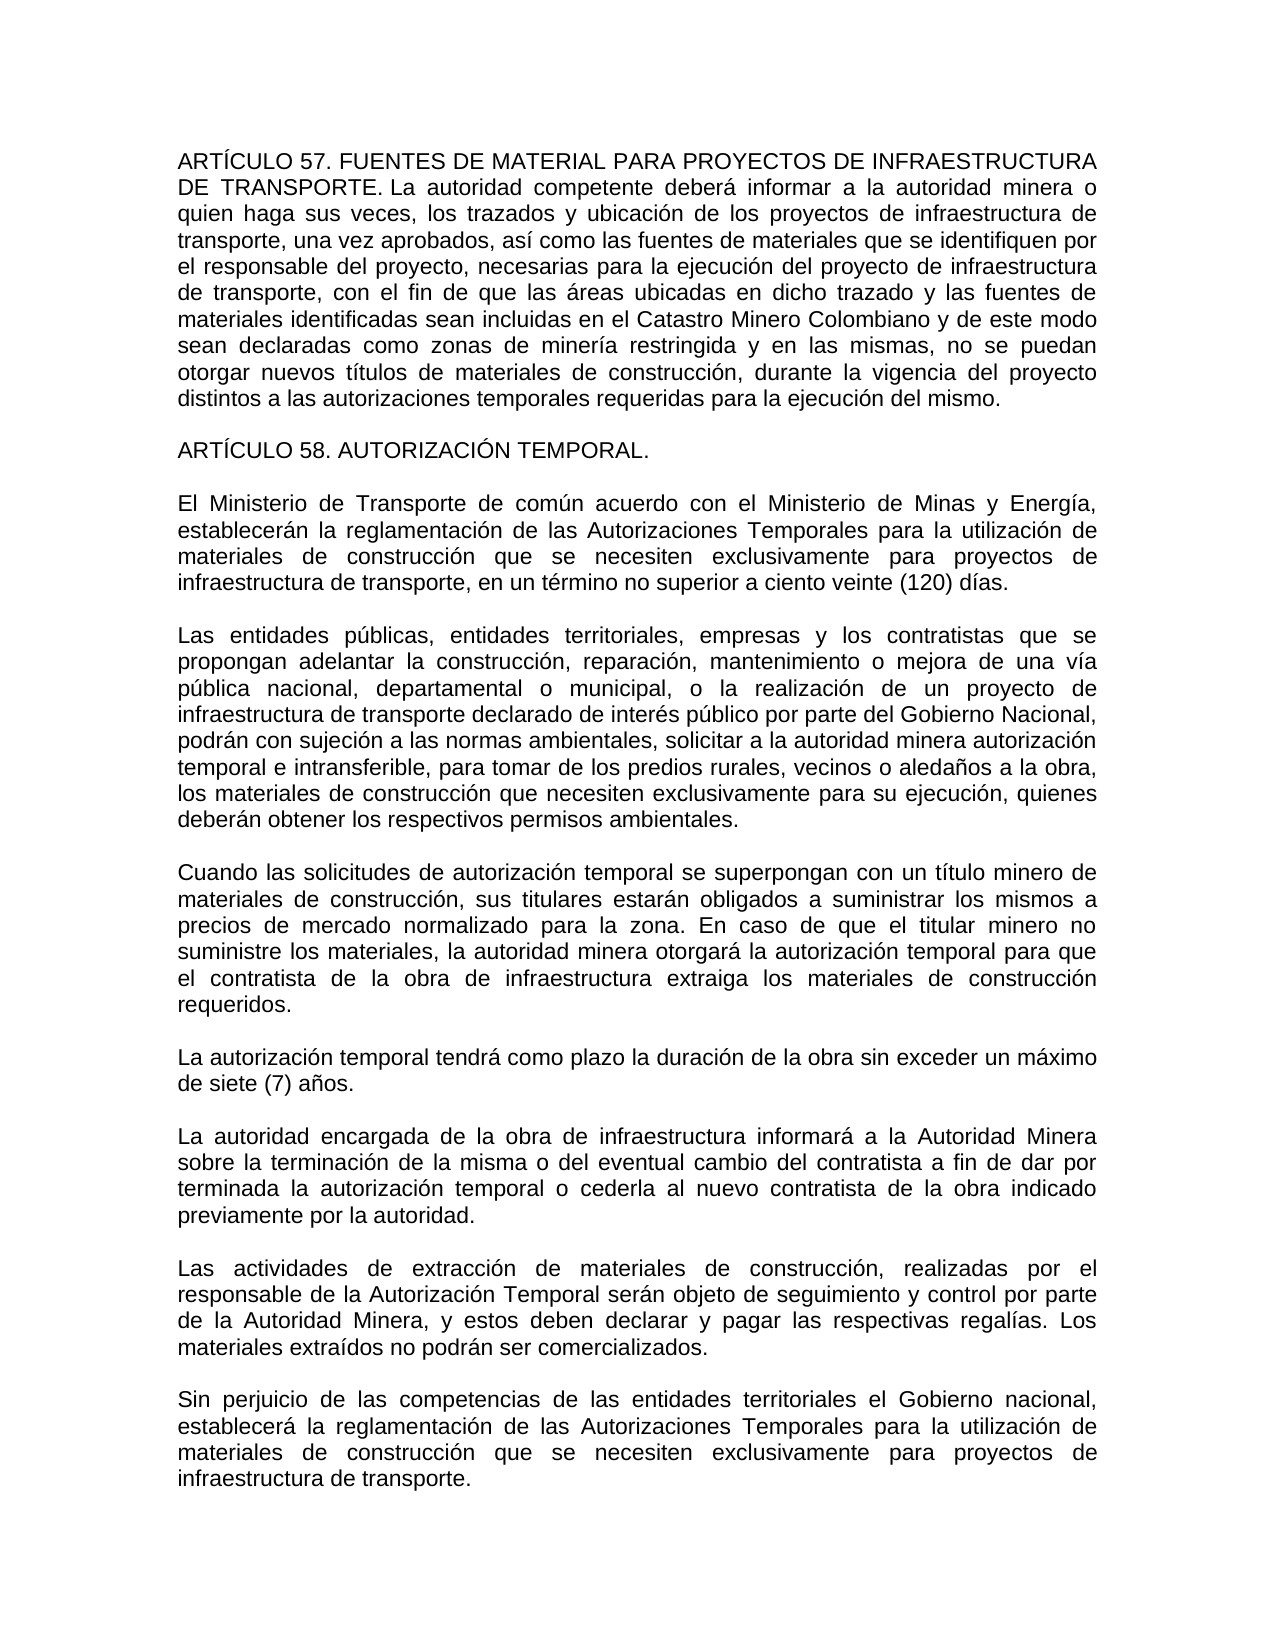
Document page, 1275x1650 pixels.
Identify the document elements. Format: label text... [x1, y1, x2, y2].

text ARTÍCULO 57. FUENTES DE MATERIAL PARA PROYECTOS DE INFRAESTRUCTURA DE TRANSPORTE. La autoridad competente deberá informar a la autoridad minera o quien haga sus veces, los trazados y ubicación de los proyectos de infraestructura de transporte, una vez aprobados, así como las fuentes de materiales que se identifiquen por el responsable del proyecto, necesarias para la ejecución del proyecto de infraestructura de transporte, con el fin de que las áreas ubicadas en dicho trazado y las fuentes de materiales identificadas sean incluidas en el Catastro Minero Colombiano y de este modo sean declaradas como zonas de minería restringida y en las mismas, no se puedan otorgar nuevos títulos de materiales de construcción, durante la vigencia del proyecto distintos a las autorizaciones temporales requeridas para la ejecución del mismo. [177, 148, 1098, 411]
text Las entidades públicas, entidades territoriales, empresas y los contratistas que se propongan adelantar la construcción, reparación, mantenimiento o mejora de una vía pública nacional, departamental o municipal, o la realización de un proyecto de infraestructura de transporte declarado de interés público por parte del Gobierno Nacional, podrán con sujeción a las normas ambientales, solicitar a la autoridad minera autorización temporal e intransferible, para tomar de los predios rurales, vecinos o aledaños a la obra, los materiales de construcción que necesiten exclusivamente para su ejecución, quienes deberán obtener los respectivos permisos ambientales. [177, 622, 1098, 833]
text La autoridad encargada de la obra de infraestructura informará a la Autoridad Minera sobre la terminación de la misma o del eventual cambio del contratista a fin de dar por terminada la autorización temporal o cederla al nuevo contratista de la obra indicado previamente por la autoridad. [177, 1123, 1098, 1228]
text ARTÍCULO 58. AUTORIZACIÓN TEMPORAL. [177, 437, 1098, 464]
text Las actividades de extracción de materiales de construcción, realizadas por el responsable de la Autorización Temporal serán objeto de seguimiento y control por parte de la Autoridad Minera, y estos deben declarar y pagar las respectivas regalías. Los materiales extraídos no podrán ser comercializados. [177, 1254, 1098, 1360]
text Sin perjuicio de las competencias de las entidades territoriales el Gobierno nacional, establecerá la reglamentación de las Autorizaciones Temporales para la utilización de materiales de construcción que se necesiten exclusivamente para proyectos de infraestructura de transporte. [177, 1386, 1098, 1492]
text El Ministerio de Transporte de común acuerdo con el Ministerio de Minas y Energía, establecerán la reglamentación de las Autorizaciones Temporales para la utilización de materiales de construcción que se necesiten exclusivamente para proyectos de infraestructura de transporte, en un término no superior a ciento veinte (120) días. [177, 490, 1098, 596]
text La autorización temporal tendrá como plazo la duración de la obra sin exceder un máximo de siete (7) años. [177, 1044, 1098, 1096]
text Cuando las solicitudes de autorización temporal se superpongan con un título minero de materiales de construcción, sus titulares estarán obligados a suministrar los mismos a precios de mercado normalizado para la zona. En caso de que el titular minero no suministre los materiales, la autoridad minera otorgará la autorización temporal para que el contratista de la obra de infraestructura extraiga los materiales de construcción requeridos. [177, 859, 1098, 1017]
